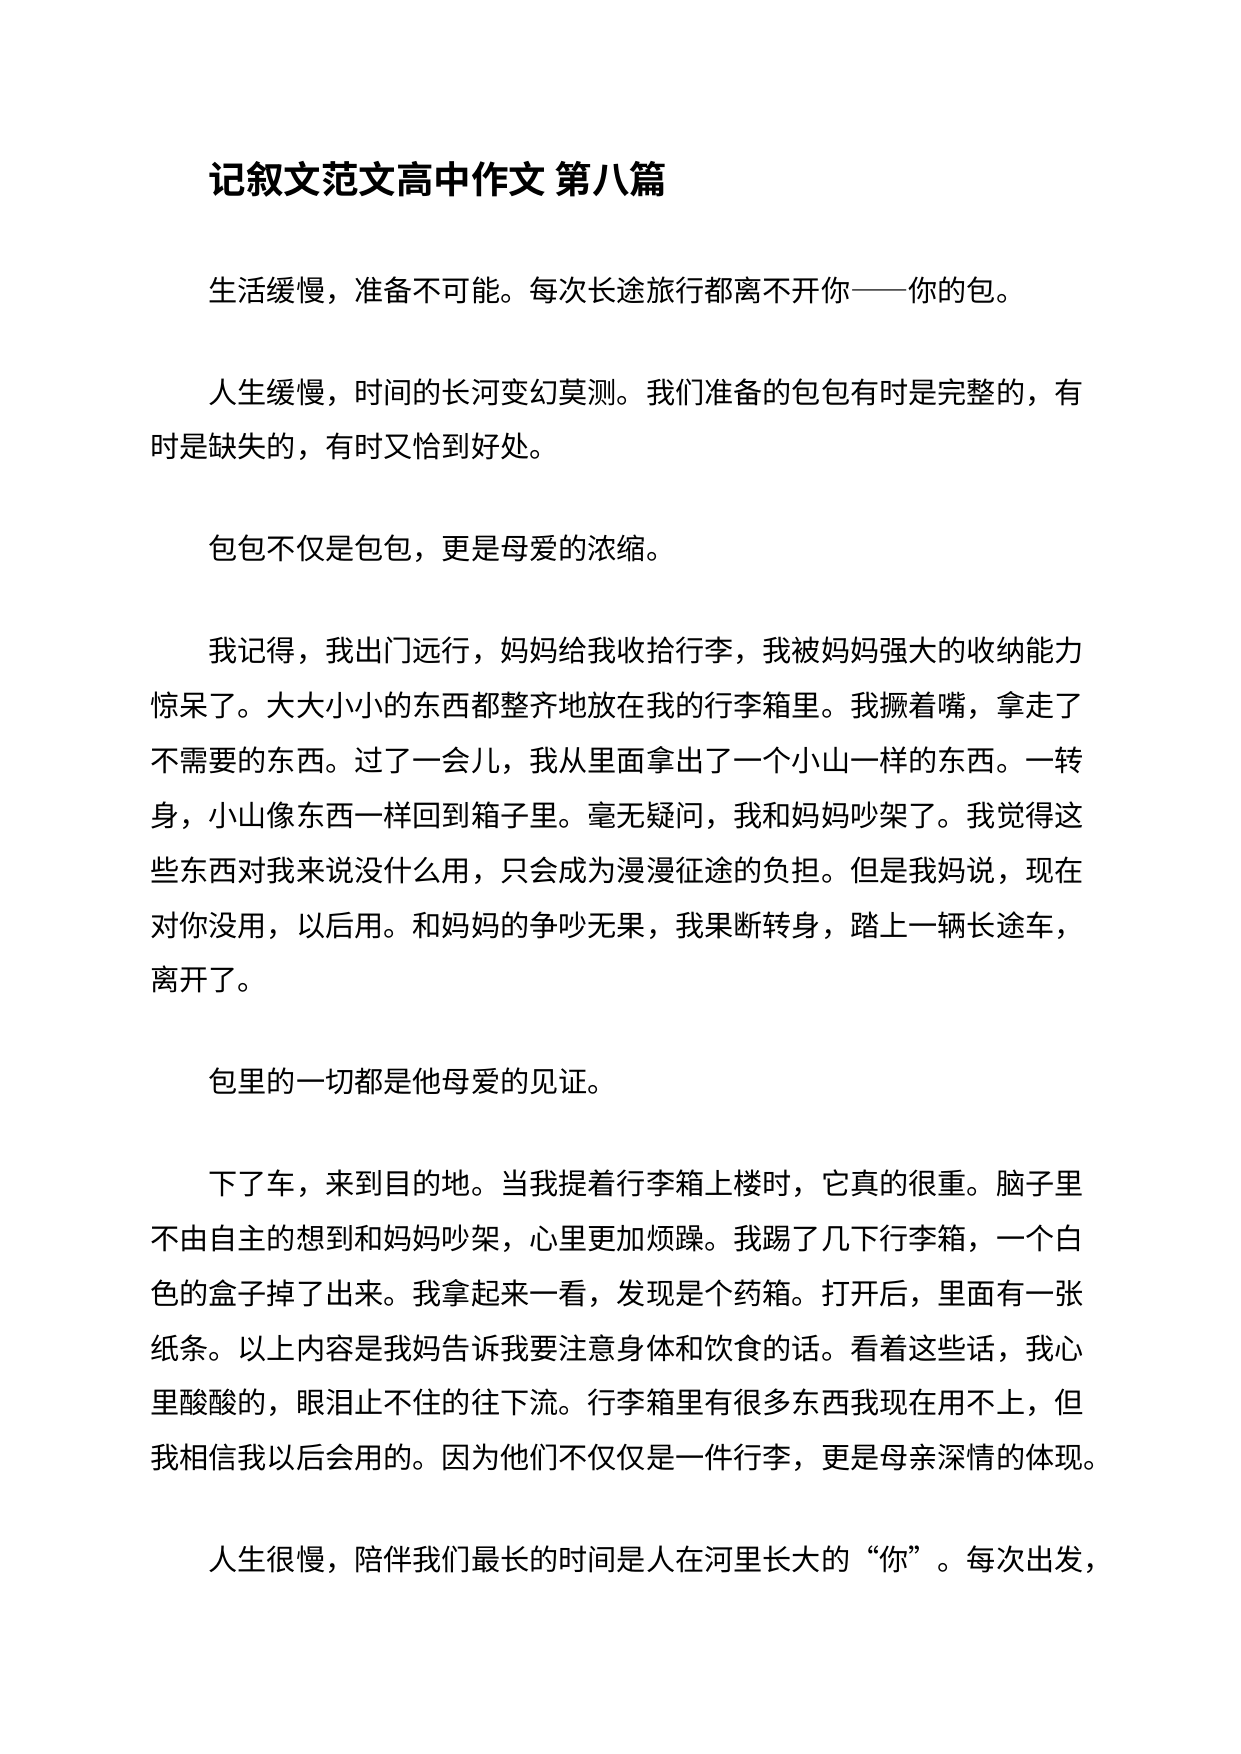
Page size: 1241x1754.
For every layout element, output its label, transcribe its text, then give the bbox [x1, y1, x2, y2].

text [150, 1537, 1090, 1579]
text 下了车，来到目的地。当我提着行李箱上楼时，它真的很重。脑子里不由自主的想到和妈妈吵架，心里更加烦躁。我踢了几下行李箱，一个白色的盒子掉了出来。我拿起来一看，发现是个药箱。打开后，里面有一张纸条。以上内容是我妈告诉我要注意身体和饮食的话。看着这些话，我心里酸酸的，眼泪止不住的往下流。行李箱里有很多东西我现在用不上，但我相信我以后会用的。因为他们不仅仅是一件行李，更是母亲深情的体现。 [150, 1161, 1090, 1477]
text 包里的一切都是他母爱的见证。 [150, 1059, 1090, 1101]
text 我记得，我出门远行，妈妈给我收拾行李，我被妈妈强大的收纳能力惊呆了。大大小小的东西都整齐地放在我的行李箱里。我撅着嘴，拿走了不需要的东西。过了一会儿，我从里面拿出了一个小山一样的东西。一转身，小山像东西一样回到箱子里。毫无疑问，我和妈妈吵架了。我觉得这些东西对我来说没什么用，只会成为漫漫征途的负担。但是我妈说，现在对你没用，以后用。和妈妈的争吵无果，我果断转身，踏上一辆长途车，离开了。 [150, 628, 1090, 999]
text 人生缓慢，时间的长河变幻莫测。我们准备的包包有时是完整的，有时是缺失的，有时又恰到好处。 [150, 369, 1090, 466]
text 记叙文范文高中作文 第八篇 [150, 150, 1090, 204]
text 生活缓慢，准备不可能。每次长途旅行都离不开你——你的包。 [150, 267, 1090, 310]
text 包包不仅是包包，更是母爱的浓缩。 [150, 526, 1090, 568]
